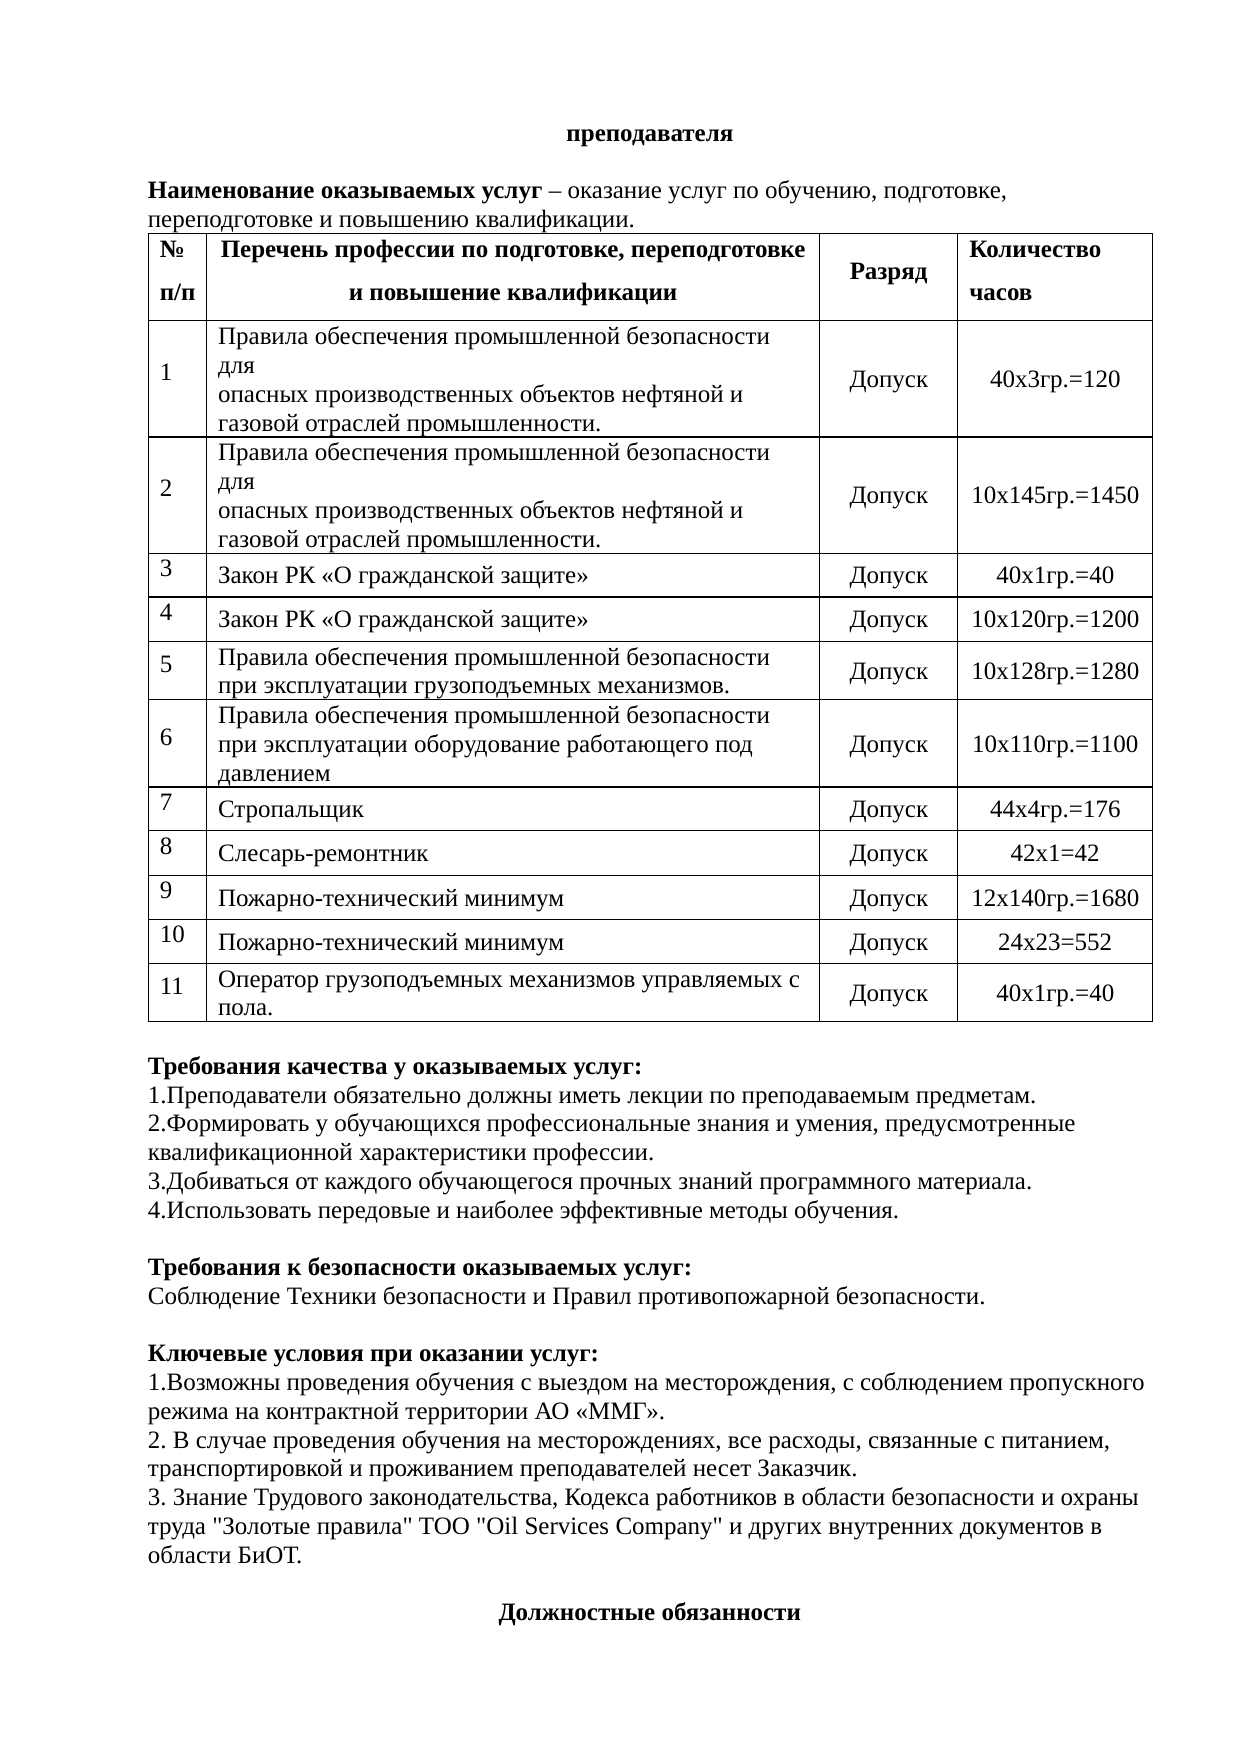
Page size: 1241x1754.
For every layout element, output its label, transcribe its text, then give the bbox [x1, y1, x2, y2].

table_cell 8 [149, 831, 206, 874]
table_cell Допуск [820, 964, 957, 1021]
table_cell Слесарь-ремонтник [207, 831, 819, 874]
table_cell 10х145гр.=1450 [958, 438, 1152, 552]
table_cell Пожарно-технический минимум [207, 876, 819, 918]
table_cell Правила обеспечения промышленной безопасности при эксплуатации грузоподъемных механизмов. [207, 642, 819, 699]
table_cell 6 [149, 700, 206, 786]
table_header Количество часов [958, 234, 1152, 320]
text Наименование оказываемых услуг – оказание услуг по обучению, подготовке, переподготовке и повышению квалификации. [148, 176, 1152, 233]
table_cell Допуск [820, 321, 957, 436]
text 2. В случае проведения обучения на месторождениях, все расходы, связанные с питанием, транспортировкой и проживанием преподавателей несет Заказчик. [148, 1425, 1152, 1482]
table_cell 1 [149, 321, 206, 436]
table_header Разряд [820, 234, 957, 320]
table_cell 24х23=552 [958, 920, 1152, 963]
table_cell 44х4гр.=176 [958, 788, 1152, 830]
table_cell 10х120гр.=1200 [958, 598, 1152, 641]
table_header Перечень профессии по подготовке, переподготовке и повышение квалификации [207, 234, 819, 320]
text Должностные обязанности [148, 1597, 1152, 1626]
text преподавателя [148, 118, 1152, 147]
text 4.Использовать передовые и наиболее эффективные методы обучения. [148, 1195, 1152, 1223]
table_cell Правила обеспечения промышленной безопасности при эксплуатации оборудование работающего под давлением [207, 700, 819, 786]
table_cell 9 [149, 876, 206, 918]
table_cell Закон РК «О гражданской защите» [207, 598, 819, 641]
text Соблюдение Техники безопасности и Правил противопожарной безопасности. [148, 1281, 1152, 1310]
text 3. Знание Трудового законодательства, Кодекса работников в области безопасности и охраны труда "Золотые правила" ТОО "Oil Services Company" и других внутренних документов в области БиОТ. [148, 1482, 1152, 1568]
text 3.Добиваться от каждого обучающегося прочных знаний программного материала. [148, 1166, 1152, 1195]
table_cell 42х1=42 [958, 831, 1152, 874]
table_cell Правила обеспечения промышленной безопасности для опасных производственных объектов нефтяной и газовой отраслей промышленности. [207, 438, 819, 552]
table_cell Допуск [820, 438, 957, 552]
table_cell Допуск [820, 598, 957, 641]
table_cell Допуск [820, 554, 957, 596]
text 1.Преподаватели обязательно должны иметь лекции по преподаваемым предметам. [148, 1080, 1152, 1108]
table_cell 2 [149, 438, 206, 552]
table_cell 40х3гр.=120 [958, 321, 1152, 436]
table_cell 4 [149, 598, 206, 641]
table_cell 10х110гр.=1100 [958, 700, 1152, 786]
table_cell Допуск [820, 876, 957, 918]
table_cell 11 [149, 964, 206, 1021]
table_cell Допуск [820, 920, 957, 963]
table_cell 40х1гр.=40 [958, 554, 1152, 596]
table_cell 3 [149, 554, 206, 596]
table_cell 7 [149, 788, 206, 830]
table_cell Допуск [820, 831, 957, 874]
table_cell Допуск [820, 700, 957, 786]
table_cell Допуск [820, 788, 957, 830]
text Требования качества у оказываемых услуг: [148, 1051, 1152, 1080]
table_cell 10 [149, 920, 206, 963]
table_cell Правила обеспечения промышленной безопасности для опасных производственных объектов нефтяной и газовой отраслей промышленности. [207, 321, 819, 436]
table_cell 5 [149, 642, 206, 699]
table_cell Закон РК «О гражданской защите» [207, 554, 819, 596]
table_cell 12х140гр.=1680 [958, 876, 1152, 918]
text 2.Формировать у обучающихся профессиональные знания и умения, предусмотренные квалификационной характеристики профессии. [148, 1108, 1152, 1166]
table_cell Пожарно-технический минимум [207, 920, 819, 963]
text 1.Возможны проведения обучения с выездом на месторождения, с соблюдением пропускного режима на контрактной территории АО «ММГ». [148, 1367, 1152, 1425]
table_cell 40х1гр.=40 [958, 964, 1152, 1021]
table_cell 10х128гр.=1280 [958, 642, 1152, 699]
table_cell Допуск [820, 642, 957, 699]
text Требования к безопасности оказываемых услуг: [148, 1252, 1152, 1281]
table_cell Оператор грузоподъемных механизмов управляемых с пола. [207, 964, 819, 1021]
text Ключевые условия при оказании услуг: [148, 1338, 1152, 1367]
table_cell Стропальщик [207, 788, 819, 830]
table_header № п/п [149, 234, 206, 320]
